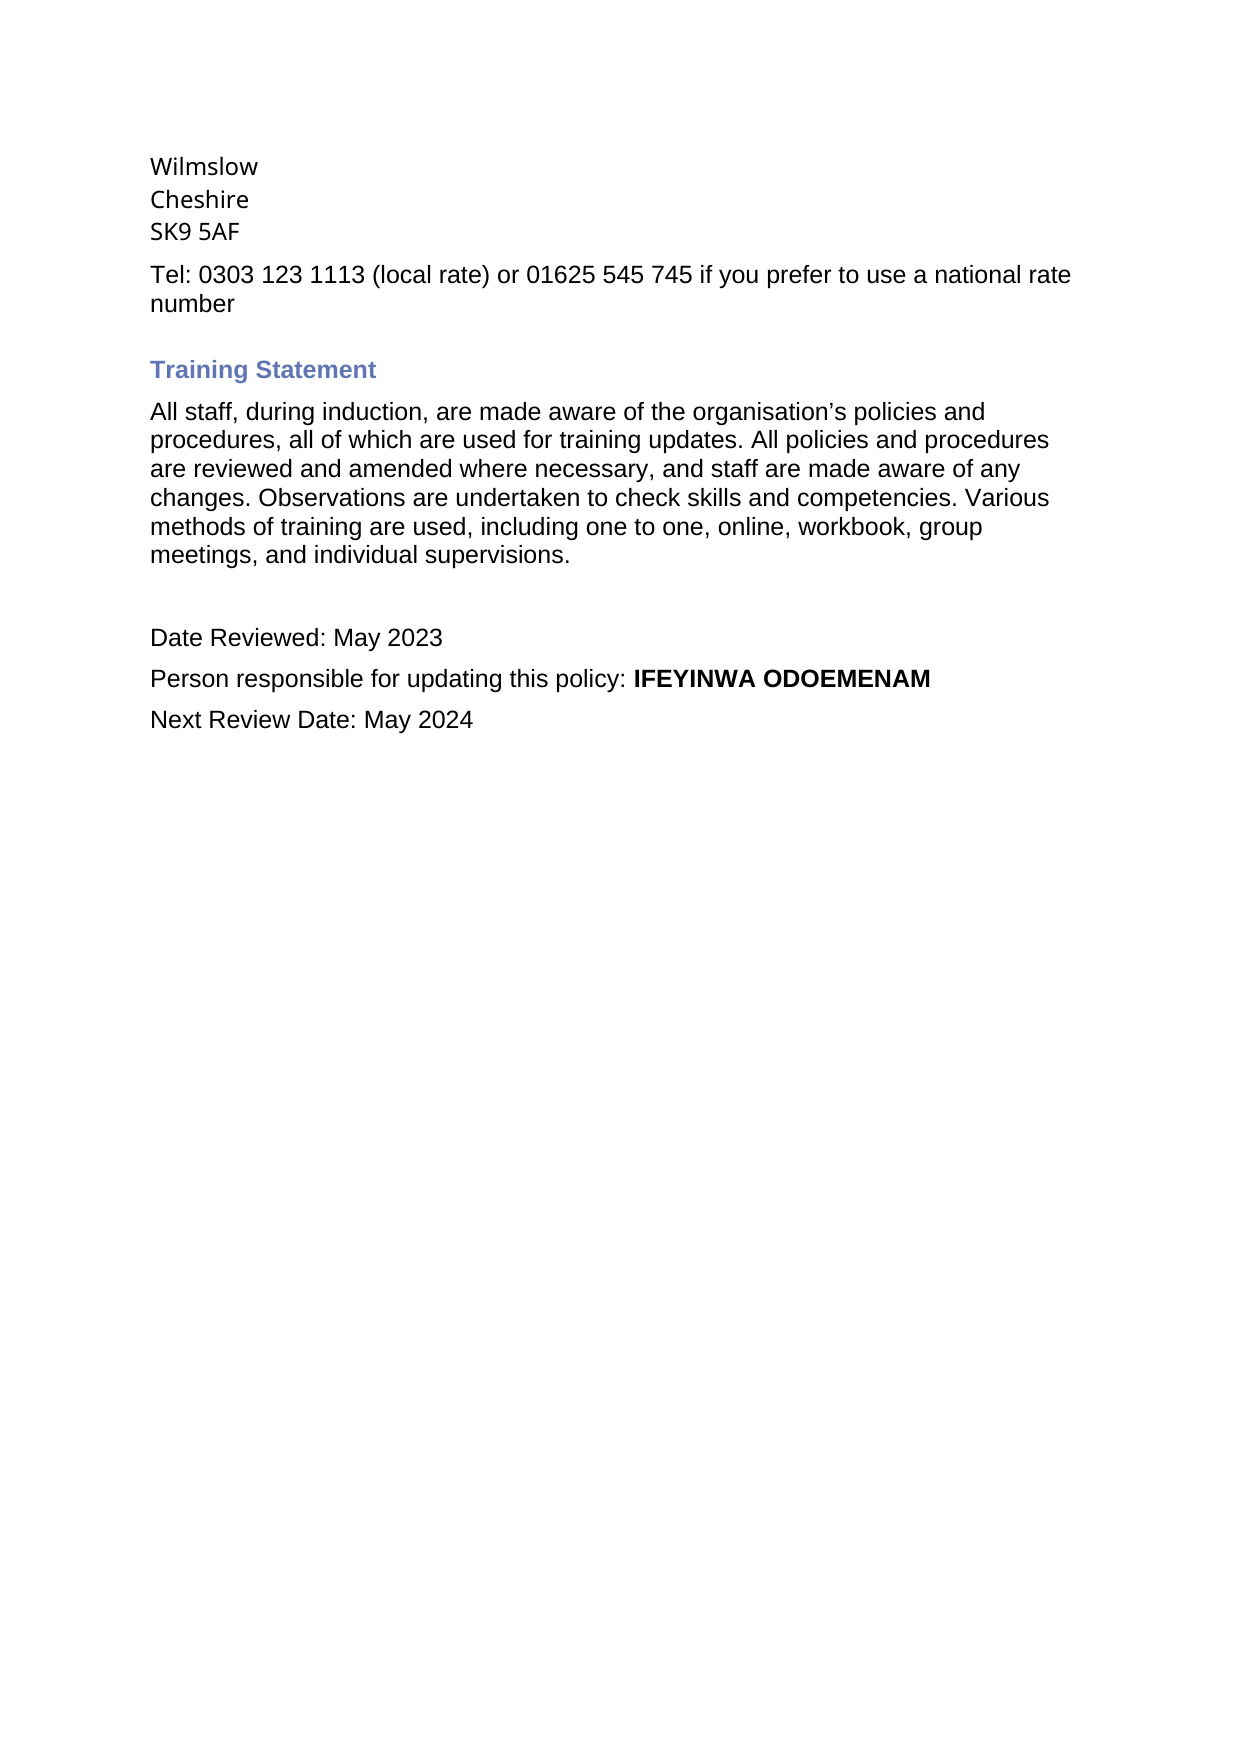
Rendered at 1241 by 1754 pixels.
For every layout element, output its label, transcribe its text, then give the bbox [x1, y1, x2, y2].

text Person responsible for updating this policy: IFEYINWA ODOEMENAM [150, 664, 1090, 693]
text All staff, during induction, are made aware of the organisation’s policies and procedures, all of which are used for training updates. All policies and procedures are reviewed and amended where necessary, and staff are made aware of any changes. Observations are undertaken to check skills and competencies. Various methods of training are used, including one to one, online, workbook, group meetings, and individual supervisions. [150, 397, 1090, 569]
text Tel: 0303 123 1113 (local rate) or 01625 545 745 if you prefer to use a national rate number [150, 260, 1090, 318]
text Date Reviewed: May 2023 [150, 623, 1090, 652]
text Next Review Date: May 2024 [150, 705, 1090, 734]
subtitle Training Statement [150, 355, 1090, 384]
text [150, 150, 1090, 248]
